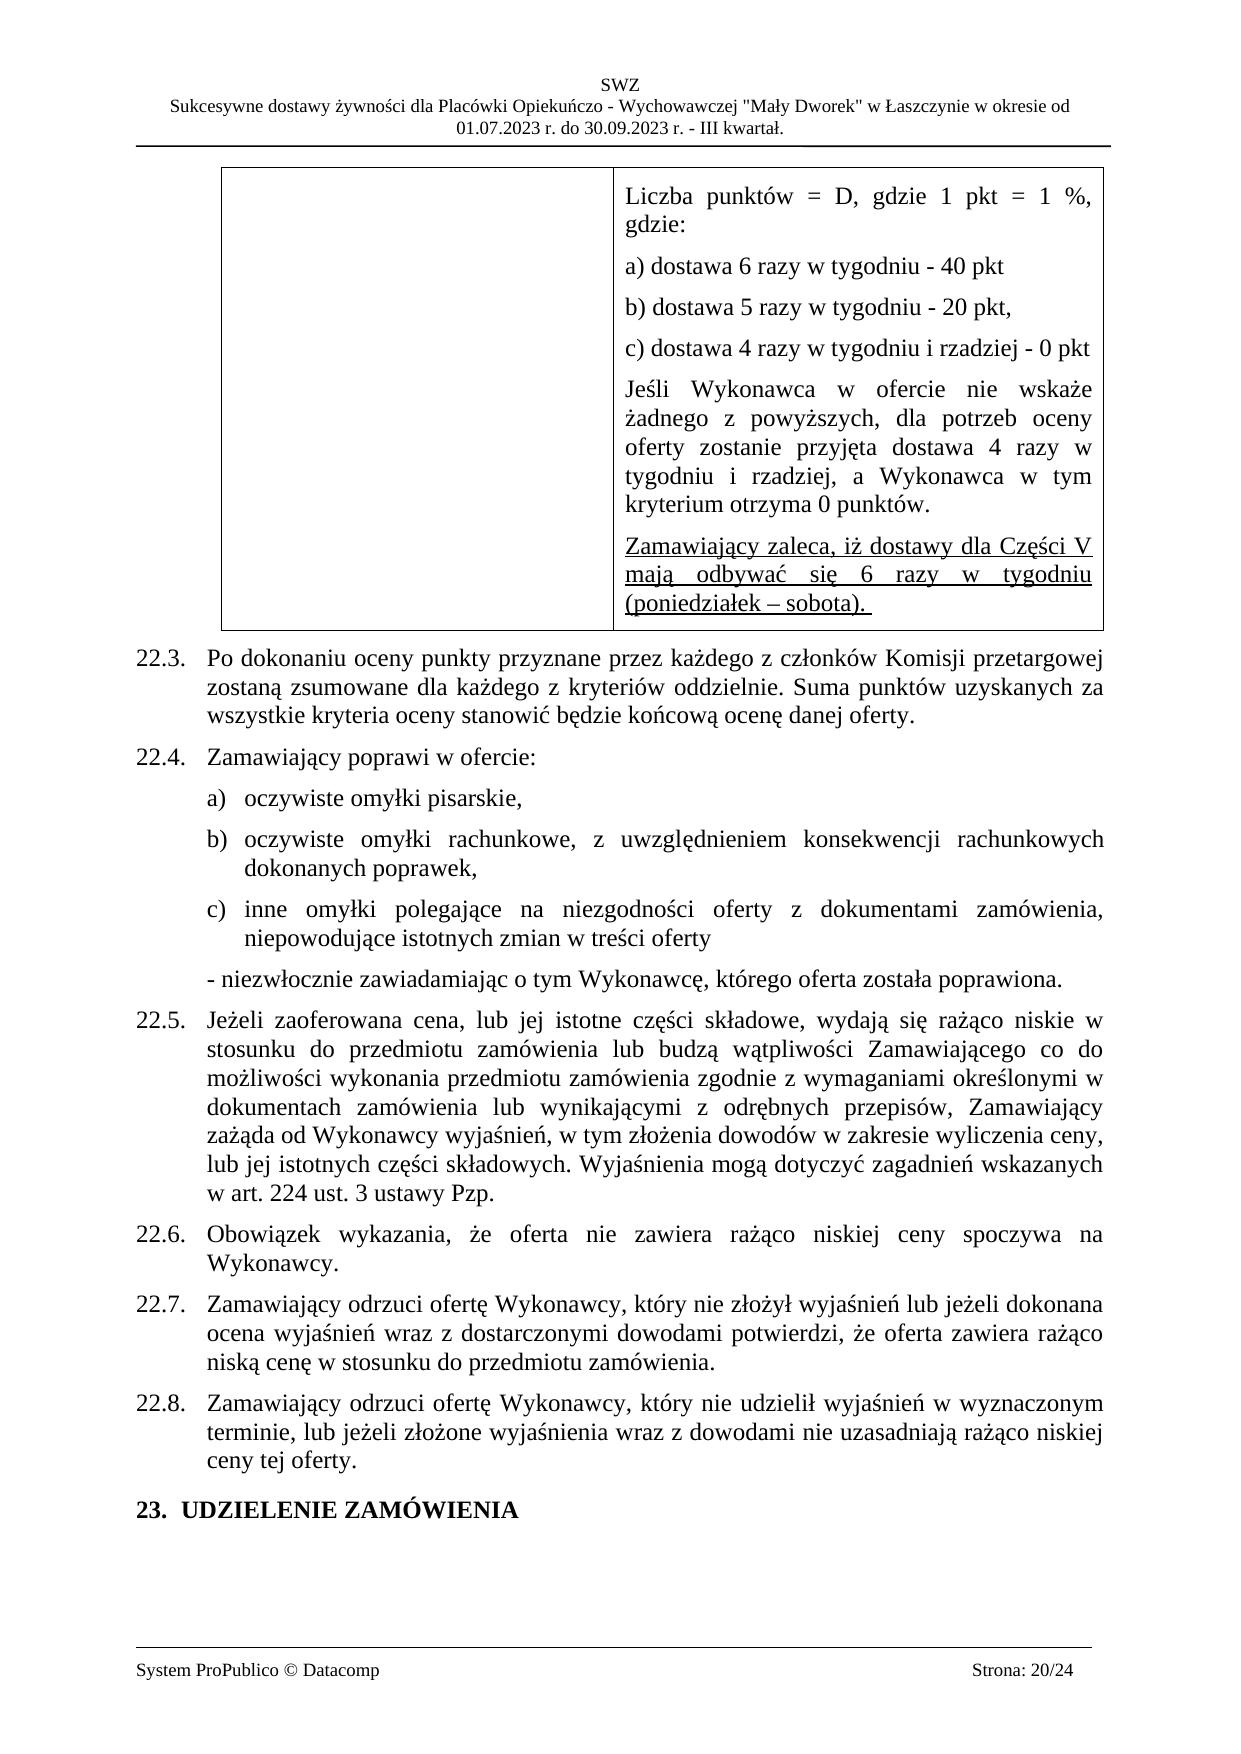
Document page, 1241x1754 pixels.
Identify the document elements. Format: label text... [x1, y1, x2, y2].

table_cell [614, 168, 1103, 629]
subtitle Zamawiający poprawi w ofercie: [136, 742, 1104, 771]
subtitle oczywiste omyłki pisarskie, [207, 783, 1104, 812]
subtitle Zamawiający odrzuci ofertę Wykonawcy, który nie złożył wyjaśnień lub jeżeli dokonana ocena wyjaśnień wraz z dostarczonymi dowodami potwierdzi, że oferta zawiera rażąco niską cenę w stosunku do przedmiotu zamówienia. [136, 1289, 1104, 1376]
subtitle Zamawiający odrzuci ofertę Wykonawcy, który nie udzielił wyjaśnień w wyznaczonym terminie, lub jeżeli złożone wyjaśnienia wraz z dowodami nie uzasadniają rażąco niskiej ceny tej oferty. [136, 1388, 1104, 1474]
subtitle UDZIELENIE ZAMÓWIENIA [136, 1495, 1104, 1524]
subtitle Po dokonaniu oceny punkty przyznane przez każdego z członków Komisji przetargowej zostaną zsumowane dla każdego z kryteriów oddzielnie. Suma punktów uzyskanych za wszystkie kryteria oceny stanowić będzie końcową ocenę danej oferty. [136, 643, 1104, 729]
subtitle Obowiązek wykazania, że oferta nie zawiera rażąco niskiej ceny spoczywa na Wykonawcy. [136, 1219, 1104, 1277]
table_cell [222, 168, 613, 629]
subtitle inne omyłki polegające na niezgodności oferty z dokumentami zamówienia, niepowodujące istotnych zmian w treści oferty [207, 894, 1104, 952]
subtitle Jeżeli zaoferowana cena, lub jej istotne części składowe, wydają się rażąco niskie w stosunku do przedmiotu zamówienia lub budzą wątpliwości Zamawiającego co do możliwości wykonania przedmiotu zamówienia zgodnie z wymaganiami określonymi w dokumentach zamówienia lub wynikającymi z odrębnych przepisów, Zamawiający zażąda od Wykonawcy wyjaśnień, w tym złożenia dowodów w zakresie wyliczenia ceny, lub jej istotnych części składowych. Wyjaśnienia mogą dotyczyć zagadnień wskazanych w art. 224 ust. 3 ustawy Pzp. [136, 1006, 1104, 1207]
subtitle - niezwłocznie zawiadamiając o tym Wykonawcę, którego oferta została poprawiona. [207, 964, 1104, 993]
subtitle oczywiste omyłki rachunkowe, z uwzględnieniem konsekwencji rachunkowych dokonanych poprawek, [207, 824, 1104, 882]
